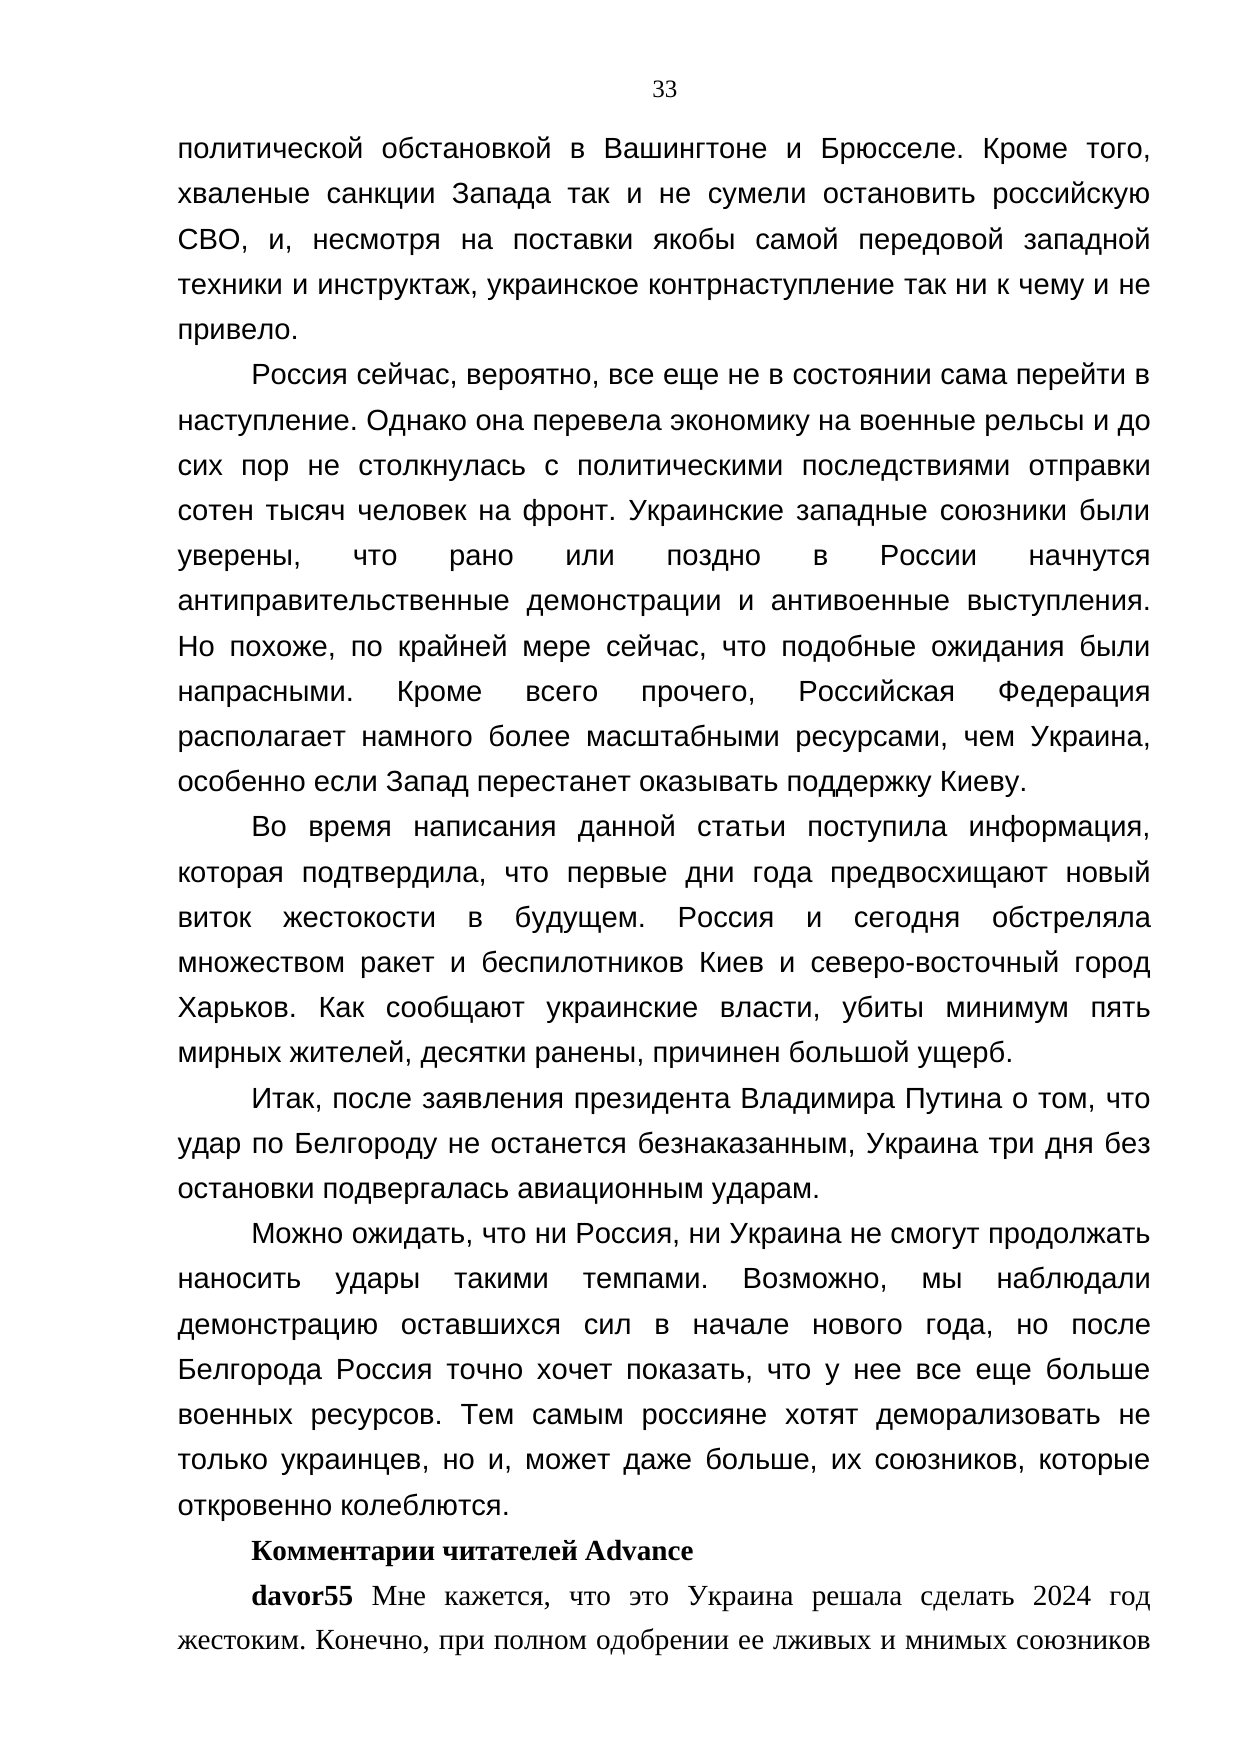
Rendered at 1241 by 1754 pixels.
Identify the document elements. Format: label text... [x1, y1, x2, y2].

text Можно ожидать, что ни Россия, ни Украина не смогут продолжать наносить удары такими темпами. Возможно, мы наблюдали демонстрацию оставшихся сил в начале нового года, но после Белгорода Россия точно хочет показать, что у нее все еще больше военных ресурсов. Тем самым россияне хотят деморализовать не только украинцев, но и, может даже больше, их союзников, которые откровенно колеблются. [177, 1216, 1152, 1521]
text Во время написания данной статьи поступила информация, которая подтвердила, что первые дни года предвосхищают новый виток жестокости в будущем. Россия и сегодня обстреляла множеством ракет и беспилотников Киев и северо-восточный город Харьков. Как сообщают украинские власти, убиты минимум пять мирных жителей, десятки ранены, причинен большой ущерб. [177, 809, 1152, 1069]
text Комментарии читателей Advance [177, 1533, 1152, 1566]
text Итак, после заявления президента Владимира Путина о том, что удар по Белгороду не останется безнаказанным, Украина три дня без остановки подвергалась авиационным ударам. [177, 1081, 1152, 1204]
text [177, 131, 1152, 346]
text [177, 1578, 1152, 1656]
text Россия сейчас, вероятно, все еще не в состоянии сама перейти в наступление. Однако она перевела экономику на военные рельсы и до сих пор не столкнулась с политическими последствиями отправки сотен тысяч человек на фронт. Украинские западные союзники были уверены, что рано или поздно в России начнутся антиправительственные демонстрации и антивоенные выступления. Но похоже, по крайней мере сейчас, что подобные ожидания были напрасными. Кроме всего прочего, Российская Федерация располагает намного более масштабными ресурсами, чем Украина, особенно если Запад перестанет оказывать поддержку Киеву. [177, 357, 1152, 798]
